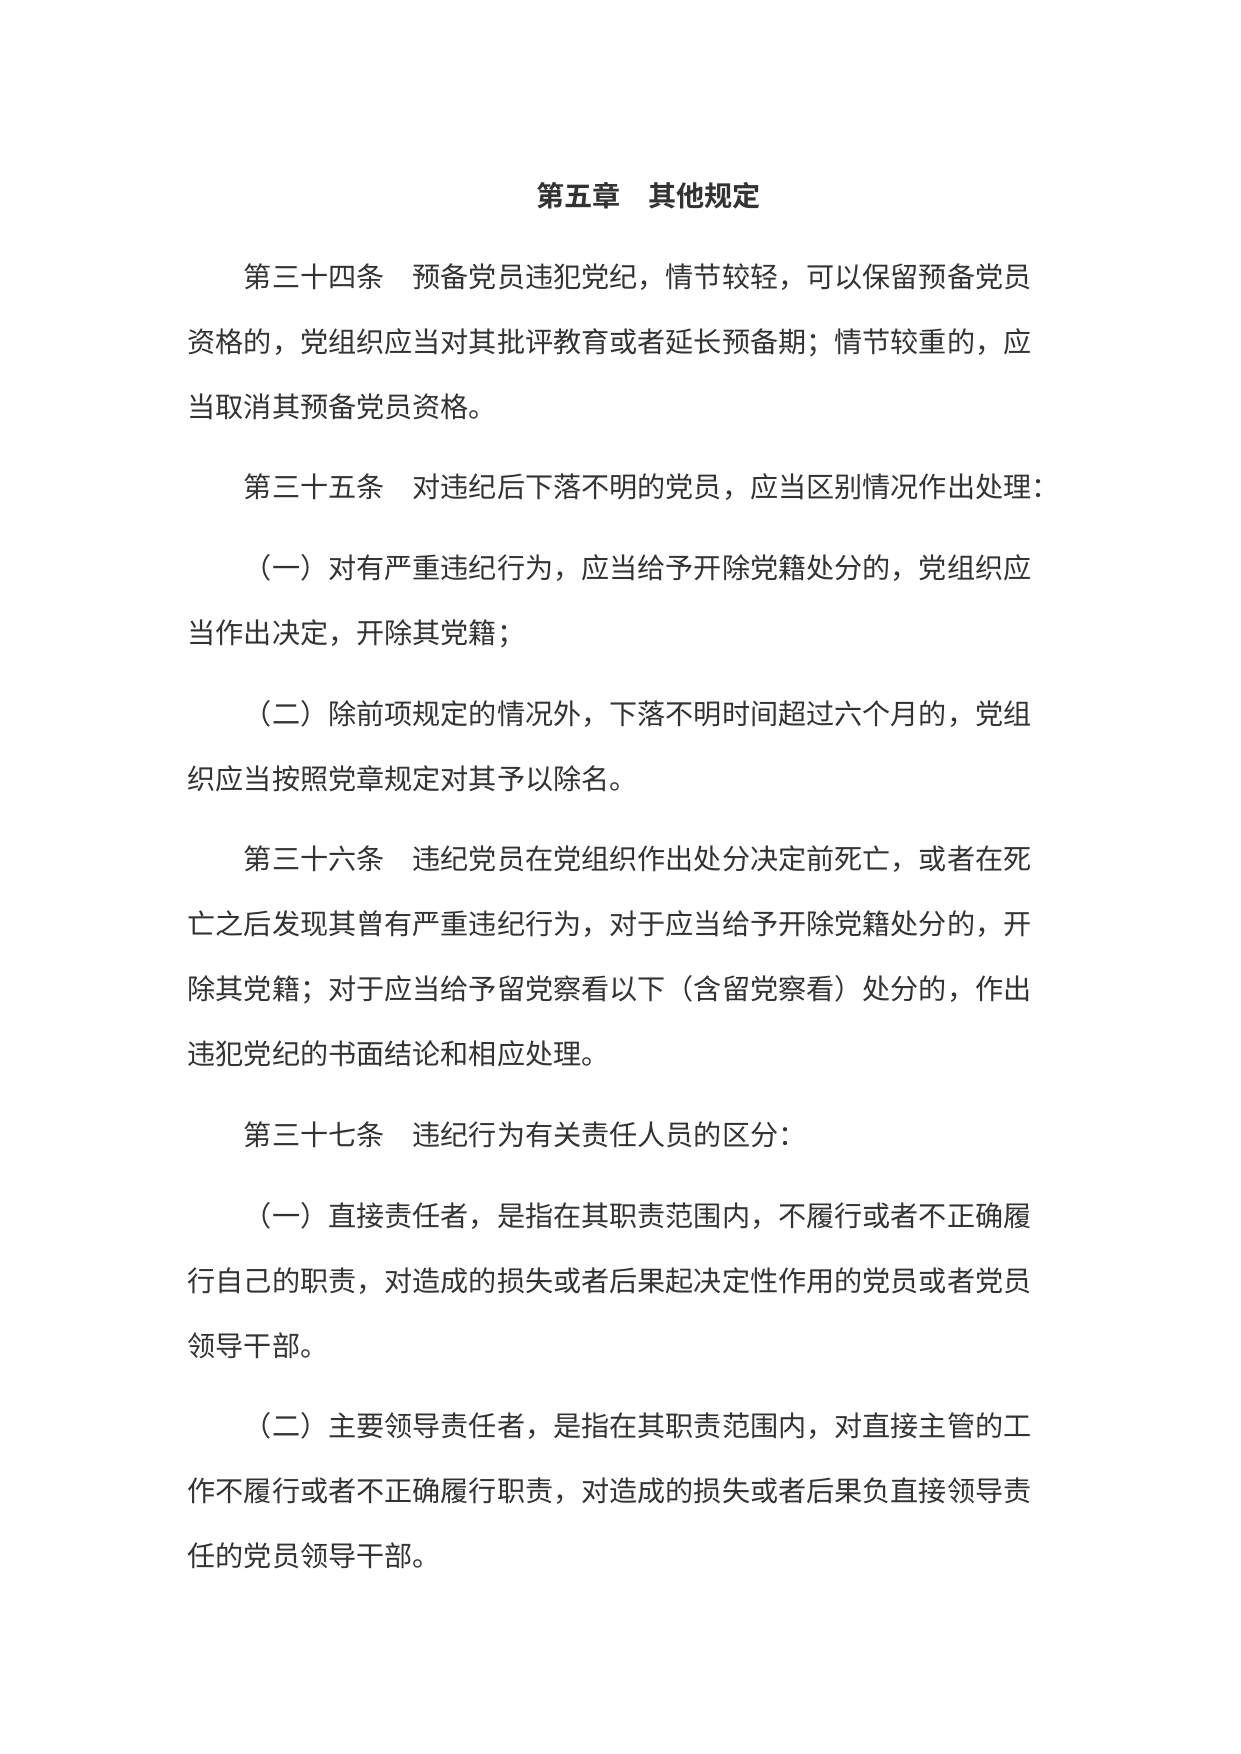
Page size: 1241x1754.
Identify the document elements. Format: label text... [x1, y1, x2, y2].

text 第三十四条 预备党员违犯党纪，情节较轻，可以保留预备党员资格的，党组织应当对其批评教育或者延长预备期；情节较重的，应当取消其预备党员资格。 [187, 243, 1053, 438]
text 第三十五条 对违纪后下落不明的党员，应当区别情况作出处理： [187, 453, 1053, 518]
text （一）对有严重违纪行为，应当给予开除党籍处分的，党组织应当作出决定，开除其党籍； [187, 534, 1053, 664]
text （二）主要领导责任者，是指在其职责范围内，对直接主管的工作不履行或者不正确履行职责，对造成的损失或者后果负直接领导责任的党员领导干部。 [187, 1392, 1053, 1587]
text 第三十六条 违纪党员在党组织作出处分决定前死亡，或者在死亡之后发现其曾有严重违纪行为，对于应当给予开除党籍处分的，开除其党籍；对于应当给予留党察看以下（含留党察看）处分的，作出违犯党纪的书面结论和相应处理。 [187, 825, 1053, 1085]
text 第三十七条 违纪行为有关责任人员的区分： [187, 1101, 1053, 1166]
text （一）直接责任者，是指在其职责范围内，不履行或者不正确履行自己的职责，对造成的损失或者后果起决定性作用的党员或者党员领导干部。 [187, 1181, 1053, 1376]
text 第五章 其他规定 [187, 162, 1053, 227]
text （二）除前项规定的情况外，下落不明时间超过六个月的，党组织应当按照党章规定对其予以除名。 [187, 679, 1053, 809]
